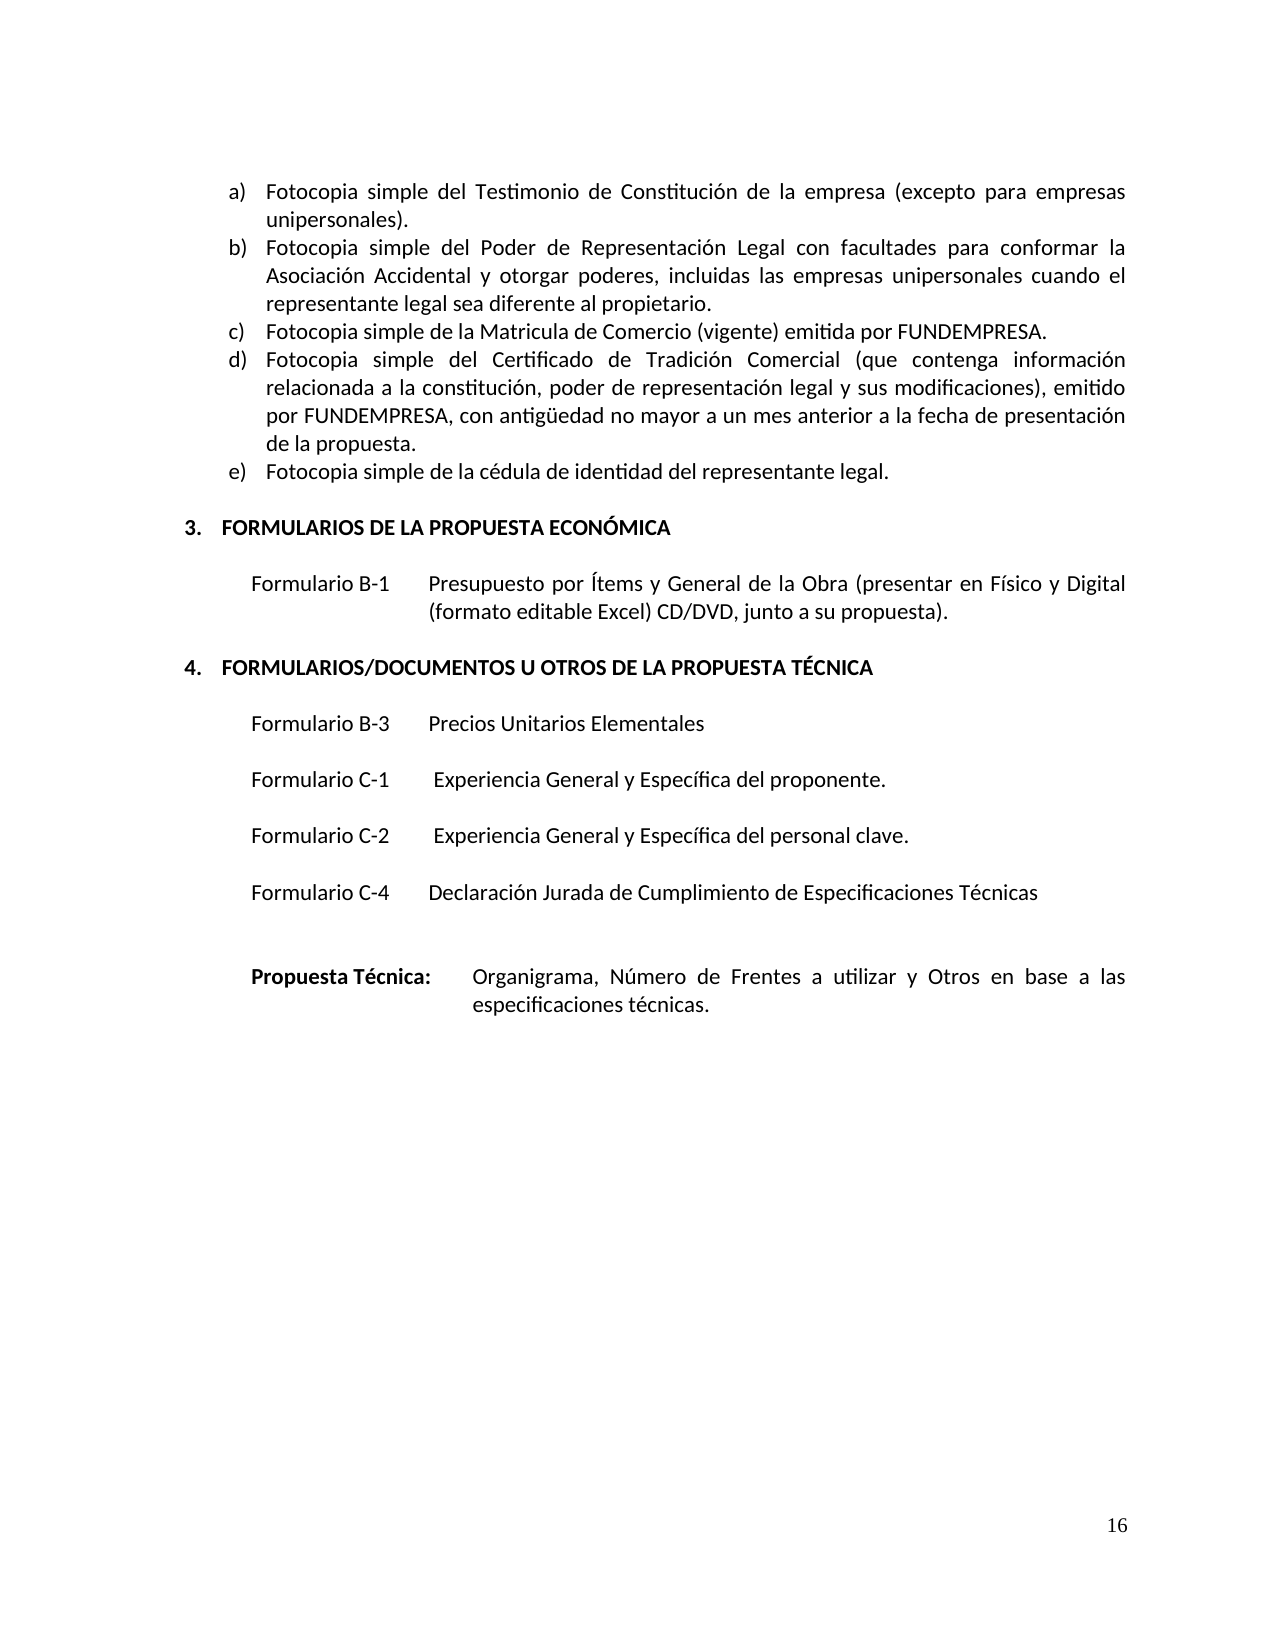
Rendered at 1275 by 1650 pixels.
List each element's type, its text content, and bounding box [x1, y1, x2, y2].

text Formulario C-1 Experiencia General y Específica del proponente. [251, 766, 1127, 794]
list Fotocopia simple del Certificado de Tradición Comercial (que contenga información relacionada a la constitución, poder de representación legal y sus modificaciones), emitido por FUNDEMPRESA, con antigüedad no mayor a un mes anterior a la fecha de presentación de la propuesta. [228, 345, 1127, 457]
list Fotocopia simple de la Matricula de Comercio (vigente) emitida por FUNDEMPRESA. [228, 317, 1127, 345]
text Formulario C-2 Experiencia General y Específica del personal clave. [251, 822, 1127, 850]
list Fotocopia simple de la cédula de identidad del representante legal. [228, 457, 1127, 485]
text Formulario C-4 Declaración Jurada de Cumplimiento de Especificaciones Técnicas [251, 878, 1127, 906]
text Formulario B-3 Precios Unitarios Elementales [251, 709, 1127, 738]
text Formulario B-1 Presupuesto por Ítems y General de la Obra (presentar en Físico y Digital (formato editable Excel) CD/DVD, junto a su propuesta). [251, 569, 1127, 626]
list FORMULARIOS DE LA PROPUESTA ECONÓMICA [184, 513, 1127, 541]
list FORMULARIOS/DOCUMENTOS U OTROS DE LA PROPUESTA TÉCNICA [184, 653, 1127, 682]
list Fotocopia simple del Poder de Representación Legal con facultades para conformar la Asociación Accidental y otorgar poderes, incluidas las empresas unipersonales cuando el representante legal sea diferente al propietario. [228, 233, 1127, 317]
text Propuesta Técnica: Organigrama, Número de Frentes a utilizar y Otros en base a las especificaciones técnicas. [251, 962, 1127, 1018]
list Fotocopia simple del Testimonio de Constitución de la empresa (excepto para empresas unipersonales). [228, 177, 1127, 233]
